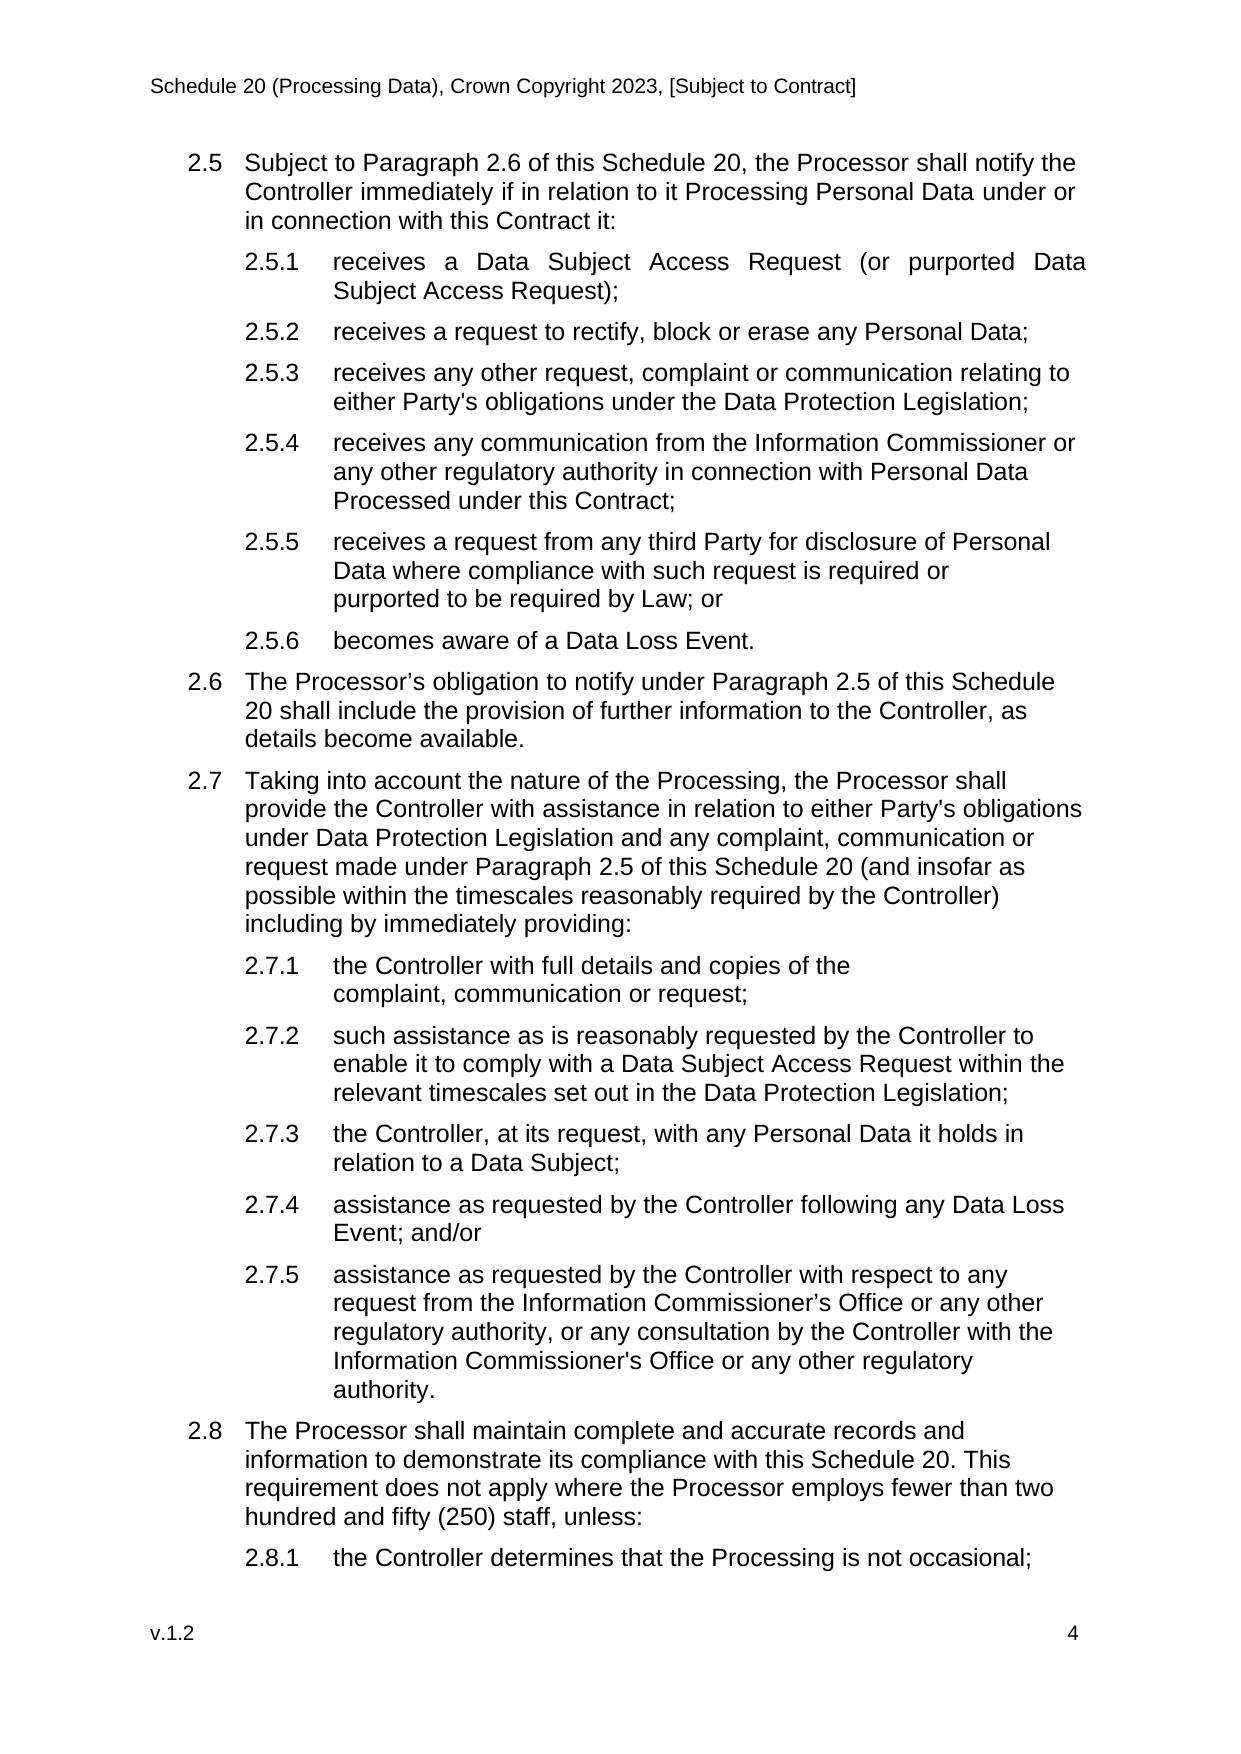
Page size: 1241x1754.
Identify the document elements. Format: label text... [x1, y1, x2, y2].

list the Controller determines that the Processing is not occasional; [244, 1543, 1171, 1572]
list The Processor shall maintain complete and accurate records and information to demonstrate its compliance with this Schedule 20. This requirement does not apply where the Processor employs fewer than two hundred and fifty (250) staff, unless: [187, 1416, 1054, 1531]
list Taking into account the nature of the Processing, the Processor shall provide the Controller with assistance in relation to either Party's obligations under Data Protection Legislation and any complaint, communication or request made under Paragraph 2.5 of this Schedule 20 (and insofar as possible within the timescales reasonably required by the Controller) including by immediately providing: [187, 766, 1082, 938]
list receives any communication from the Information Commissioner or any other regulatory authority in connection with Personal Data Processed under this Contract; [244, 428, 1076, 514]
list becomes aware of a Data Loss Event. [244, 626, 1171, 654]
list the Controller with full details and copies of the complaint, communication or request; [244, 951, 971, 1008]
list Subject to Paragraph 2.6 of this Schedule 20, the Processor shall notify the Controller immediately if in relation to it Processing Personal Data under or in connection with this Contract it: [187, 148, 1076, 234]
list such assistance as is reasonably requested by the Controller to enable it to comply with a Data Subject Access Request within the relevant timescales set out in the Data Protection Legislation; [244, 1021, 1065, 1107]
list assistance as requested by the Controller following any Data Loss Event; and/or [244, 1189, 1064, 1247]
list receives any other request, complaint or communication relating to either Party's obligations under the Data Protection Legislation; [244, 358, 1070, 416]
list assistance as requested by the Controller with respect to any request from the Information Commissioner’s Office or any other regulatory authority, or any consultation by the Controller with the Information Commissioner's Office or any other regulatory authority. [244, 1259, 1083, 1403]
list receives a request from any third Party for disclosure of Personal Data where compliance with such request is required or purported to be required by Law; or [244, 527, 1063, 613]
list the Controller, at its request, with any Personal Data it holds in relation to a Data Subject; [244, 1119, 1024, 1177]
list The Processor’s obligation to notify under Paragraph 2.5 of this Schedule 20 shall include the provision of further information to the Controller, as details become available. [187, 667, 1090, 753]
list receives a Data Subject Access Request (or purported Data Subject Access Request); [244, 247, 1086, 304]
list receives a request to rectify, block or erase any Personal Data; [244, 317, 1171, 346]
